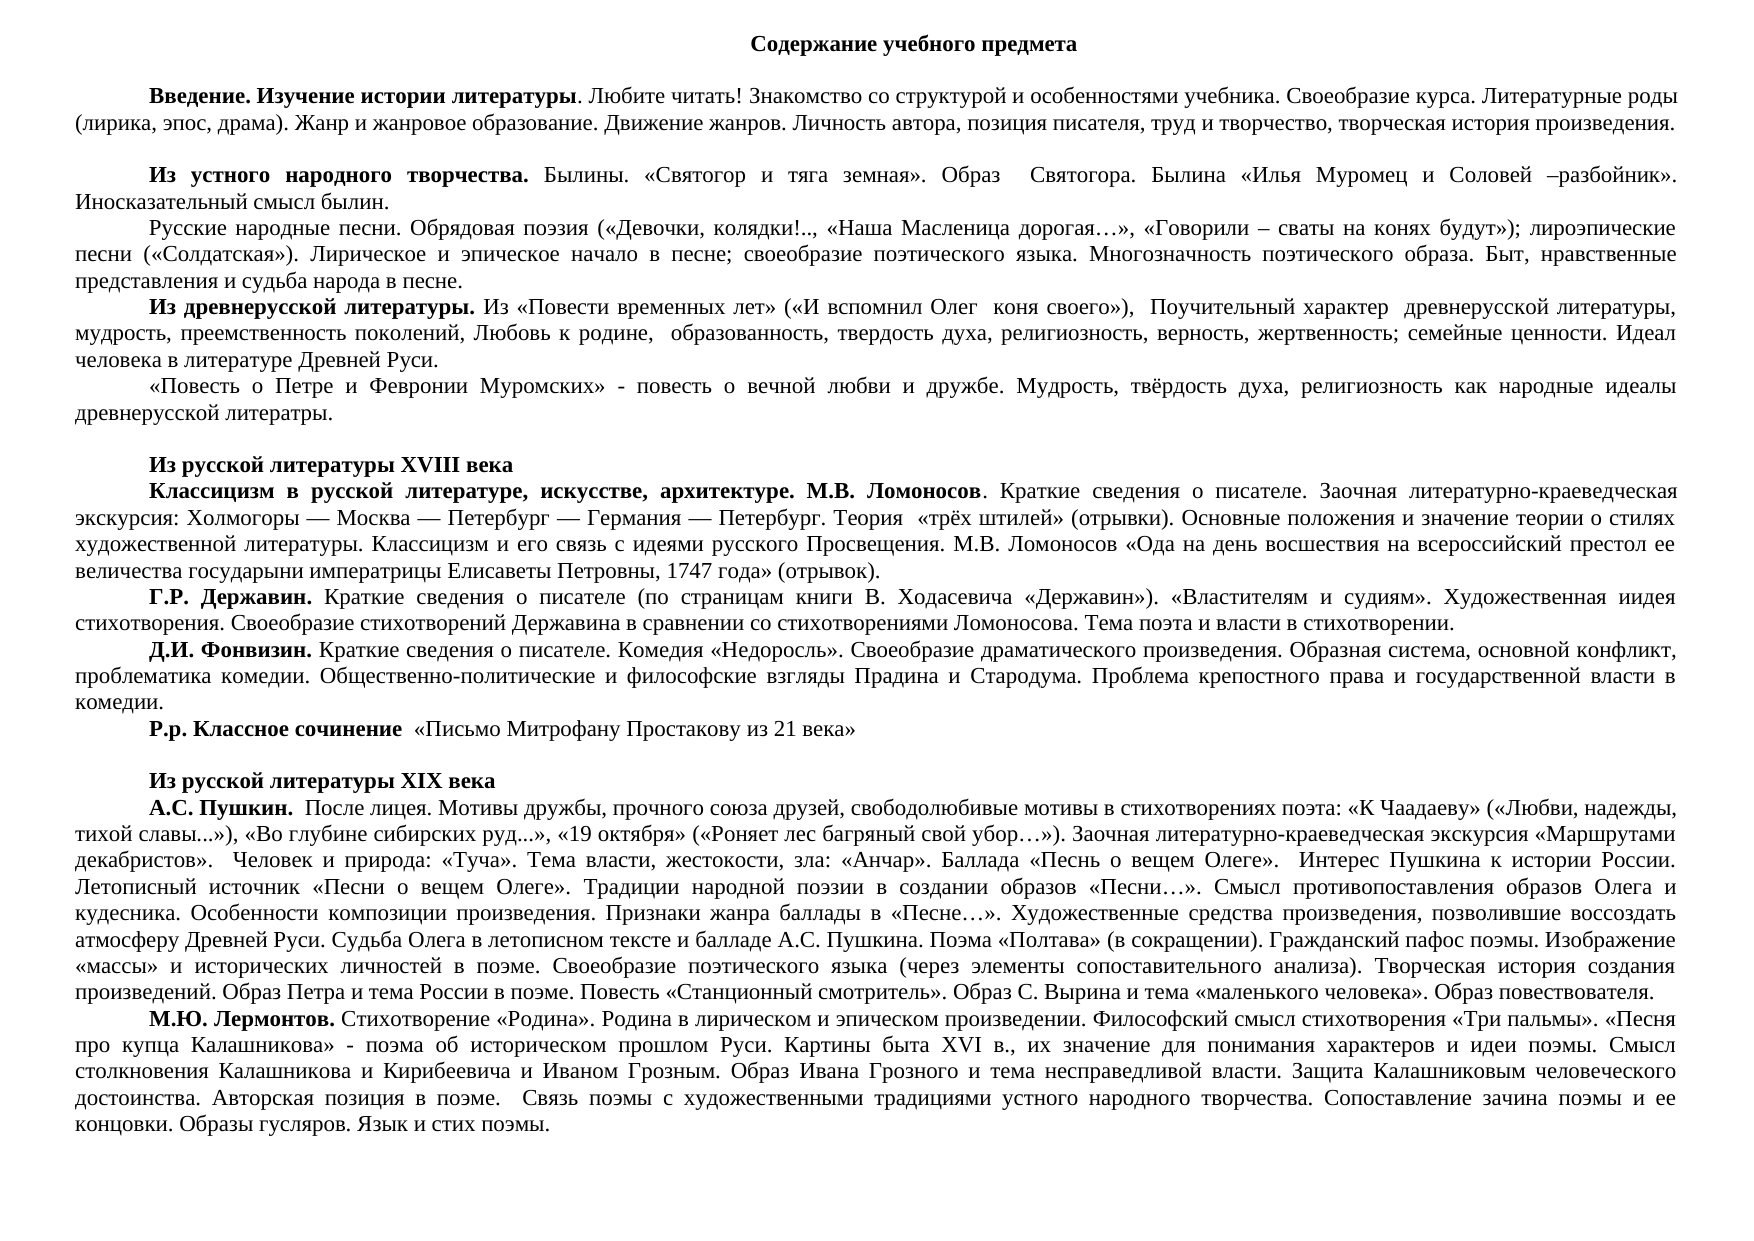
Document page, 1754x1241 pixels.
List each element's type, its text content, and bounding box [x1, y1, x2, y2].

text Из русской литературы XVIII века [75, 451, 1679, 478]
text Русские народные песни. Обрядовая поэзия («Девочки, колядки!.., «Наша Масленица дорогая…», «Говорили – сваты на конях будут»); лироэпические песни («Солдатская»). Лирическое и эпическое начало в песне; своеобразие поэтического языка. Многозначность поэтического образа. Быт, нравственные представления и судьба народа в песне. [75, 214, 1679, 293]
text Из древнерусской литературы. Из «Повести временных лет» («И вспомнил Олег коня своего»), Поучительный характер древнерусской литературы, мудрость, преемственность поколений, Любовь к родине, образованность, твердость духа, религиозность, верность, жертвенность; семейные ценности. Идеал человека в литературе Древней Руси. [75, 293, 1679, 372]
text А.С. Пушкин. После лицея. Мотивы дружбы, прочного союза друзей, свободолюбивые мотивы в стихотворениях поэта: «К Чаадаеву» («Любви, надежды, тихой славы...»), «Во глубине сибирских руд...», «19 октября» («Роняет лес багряный свой убор…»). Заочная литературно-краеведческая экскурсия «Маршрутами декабристов». Человек и природа: «Туча». Тема власти, жестокости, зла: «Анчар». Баллада «Песнь о вещем Олеге». Интерес Пушкина к истории России. Летописный источник «Песни о вещем Олеге». Традиции народной поэзии в создании образов «Песни…». Смысл противопоставления образов Олега и кудесника. Особенности композиции произведения. Признаки жанра баллады в «Песне…». Художественные средства произведения, позволившие воссоздать атмосферу Древней Руси. Судьба Олега в летописном тексте и балладе А.С. Пушкина. Поэма «Полтава» (в сокращении). Гражданский пафос поэмы. Изображение «массы» и исторических личностей в поэме. Своеобразие поэтического языка (через элементы сопоставительного анализа). Творческая история создания произведений. Образ Петра и тема России в поэме. Повесть «Станционный смотритель». Образ С. Вырина и тема «маленького человека». Образ повествователя. [75, 794, 1679, 1005]
text Содержание учебного предмета [75, 29, 1679, 56]
text Классицизм в русской литературе, искусстве, архитектуре. М.В. Ломоносов. Краткие сведения о писателе. Заочная литературно-краеведческая экскурсия: Холмогоры — Москва — Петербург — Германия — Петербург. Теория «трёх штилей» (отрывки). Основные положения и значение теории о стилях художественной литературы. Классицизм и его связь с идеями русского Просвещения. М.В. Ломоносов «Ода на день восшествия на всероссийский престол ее величества государыни императрицы Елисаветы Петровны, 1747 года» (отрывок). [75, 478, 1679, 583]
text Из русской литературы XIX века [75, 767, 1679, 794]
text Введение. Изучение истории литературы. Любите читать! Знакомство со структурой и особенностями учебника. Своеобразие курса. Литературные роды (лирика, эпос, драма). Жанр и жанровое образование. Движение жанров. Личность автора, позиция писателя, труд и творчество, творческая история произведения. [75, 82, 1679, 135]
text Р.р. Классное сочинение «Письмо Митрофану Простакову из 21 века» [75, 715, 1679, 741]
text Г.Р. Державин. Краткие сведения о писателе (по страницам книги В. Ходасевича «Державин»). «Властителям и судиям». Художественная иидея стихотворения. Своеобразие стихотворений Державина в сравнении со стихотворениями Ломоносова. Тема поэта и власти в стихотворении. [75, 583, 1679, 636]
text Д.И. Фонвизин. Краткие сведения о писателе. Комедия «Недоросль». Своеобразие драматического произведения. Образная система, основной конфликт, проблематика комедии. Общественно-политические и философские взгляды Прадина и Стародума. Проблема крепостного права и государственной власти в комедии. [75, 636, 1679, 715]
text М.Ю. Лермонтов. Стихотворение «Родина». Родина в лирическом и эпическом произведении. Философский смысл стихотворения «Три пальмы». «Песня про купца Калашникова» - поэма об историческом прошлом Руси. Картины быта XVI в., их значение для понимания характеров и идеи поэмы. Смысл столкновения Калашникова и Кирибеевича и Иваном Грозным. Образ Ивана Грозного и тема несправедливой власти. Защита Калашниковым человеческого достоинства. Авторская позиция в поэме. Связь поэмы с художественными традициями устного народного творчества. Сопоставление зачина поэмы и ее концовки. Образы гусляров. Язык и стих поэмы. [75, 1005, 1679, 1136]
text «Повесть о Петре и Февронии Муромских» - повесть о вечной любви и дружбе. Мудрость, твёрдость духа, религиозность как народные идеалы древнерусской литератры. [75, 372, 1679, 425]
text Из устного народного творчества. Былины. «Святогор и тяга земная». Образ Святогора. Былина «Илья Муромец и Соловей –разбойник». Иносказательный смысл былин. [75, 161, 1679, 214]
